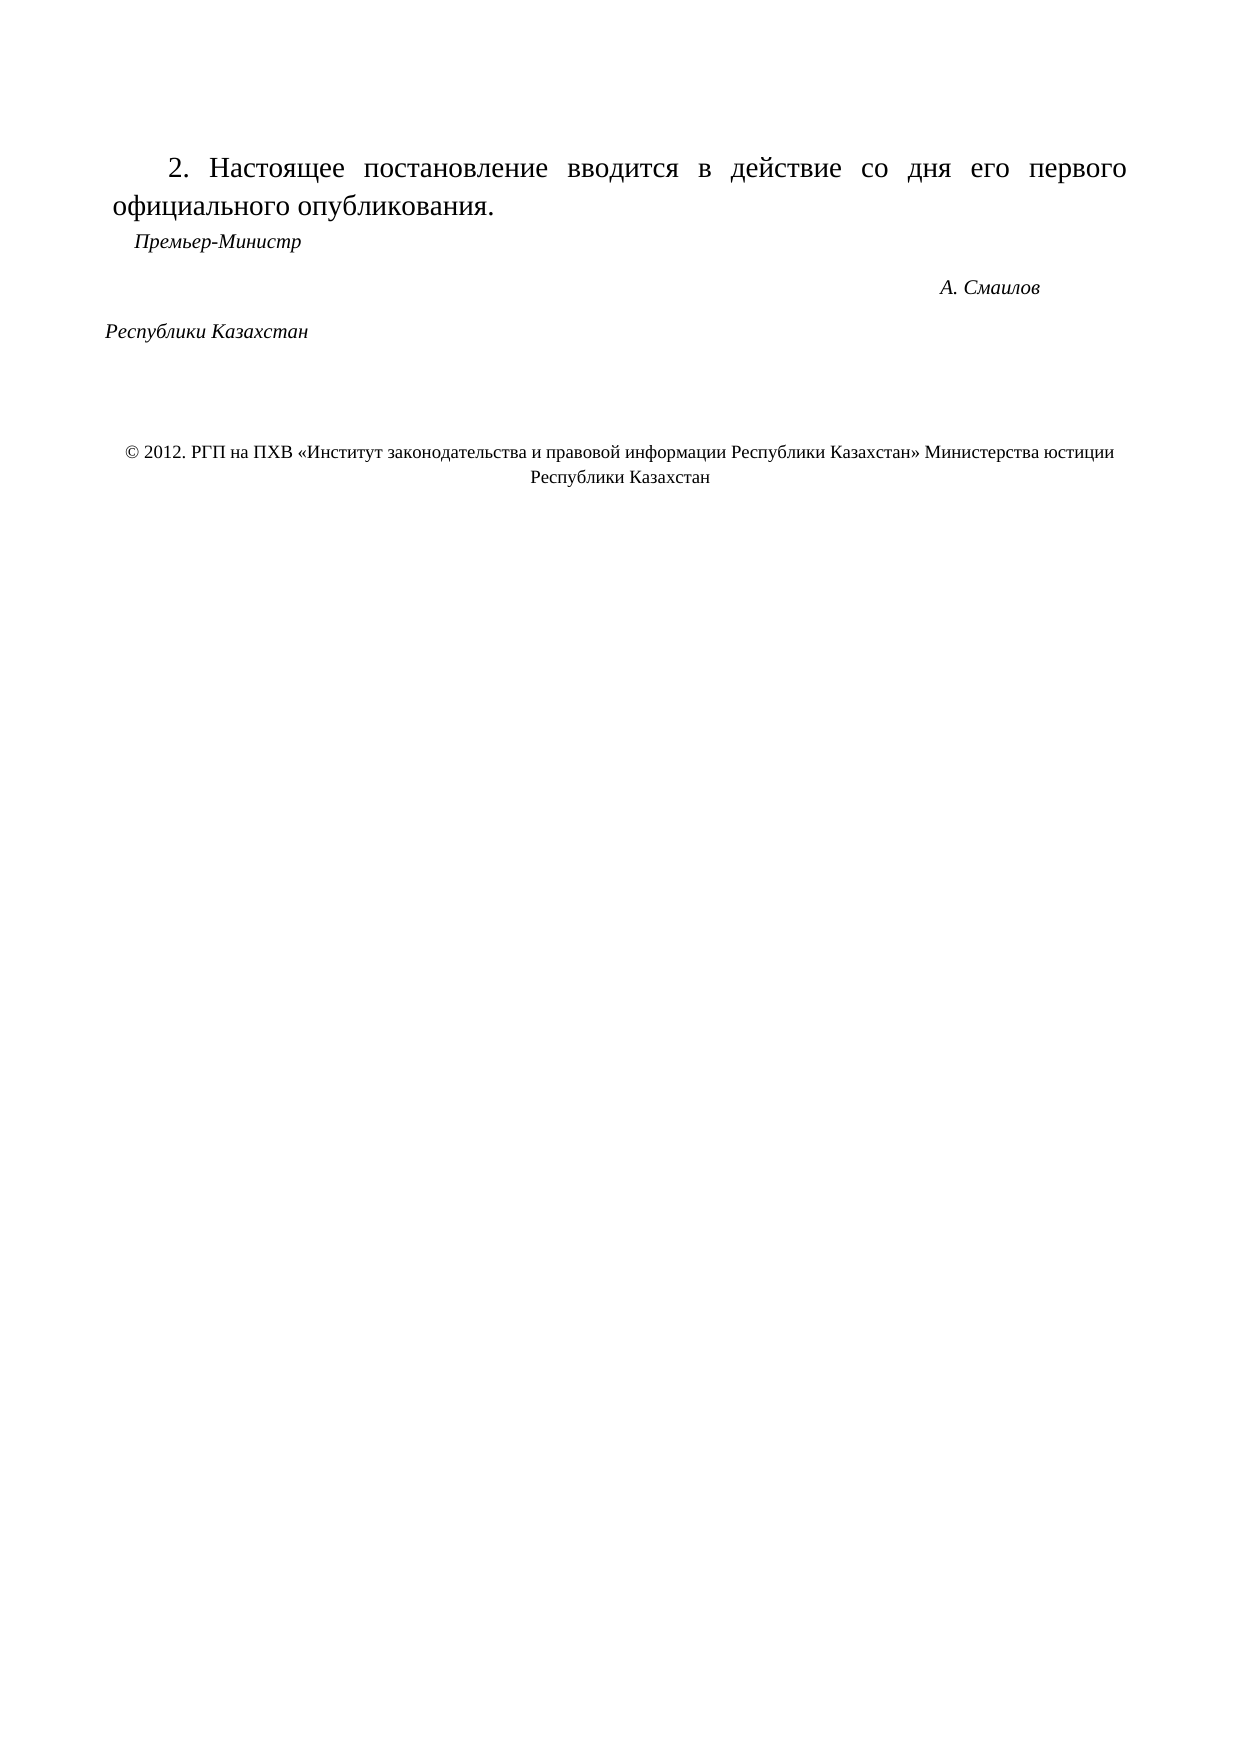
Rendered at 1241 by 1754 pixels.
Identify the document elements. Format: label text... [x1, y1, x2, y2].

text 2. Настоящее постановление вводится в действие со дня его первого официального опубликования. [112, 150, 1128, 222]
table_header А. Смаилов [939, 227, 1240, 350]
text © 2012. РГП на ПХВ «Институт законодательства и правовой информации Республики Казахстан» Министерства юстиции Республики Казахстан [112, 441, 1128, 487]
table_header Премьер-Министр Республики Казахстан [101, 227, 939, 350]
